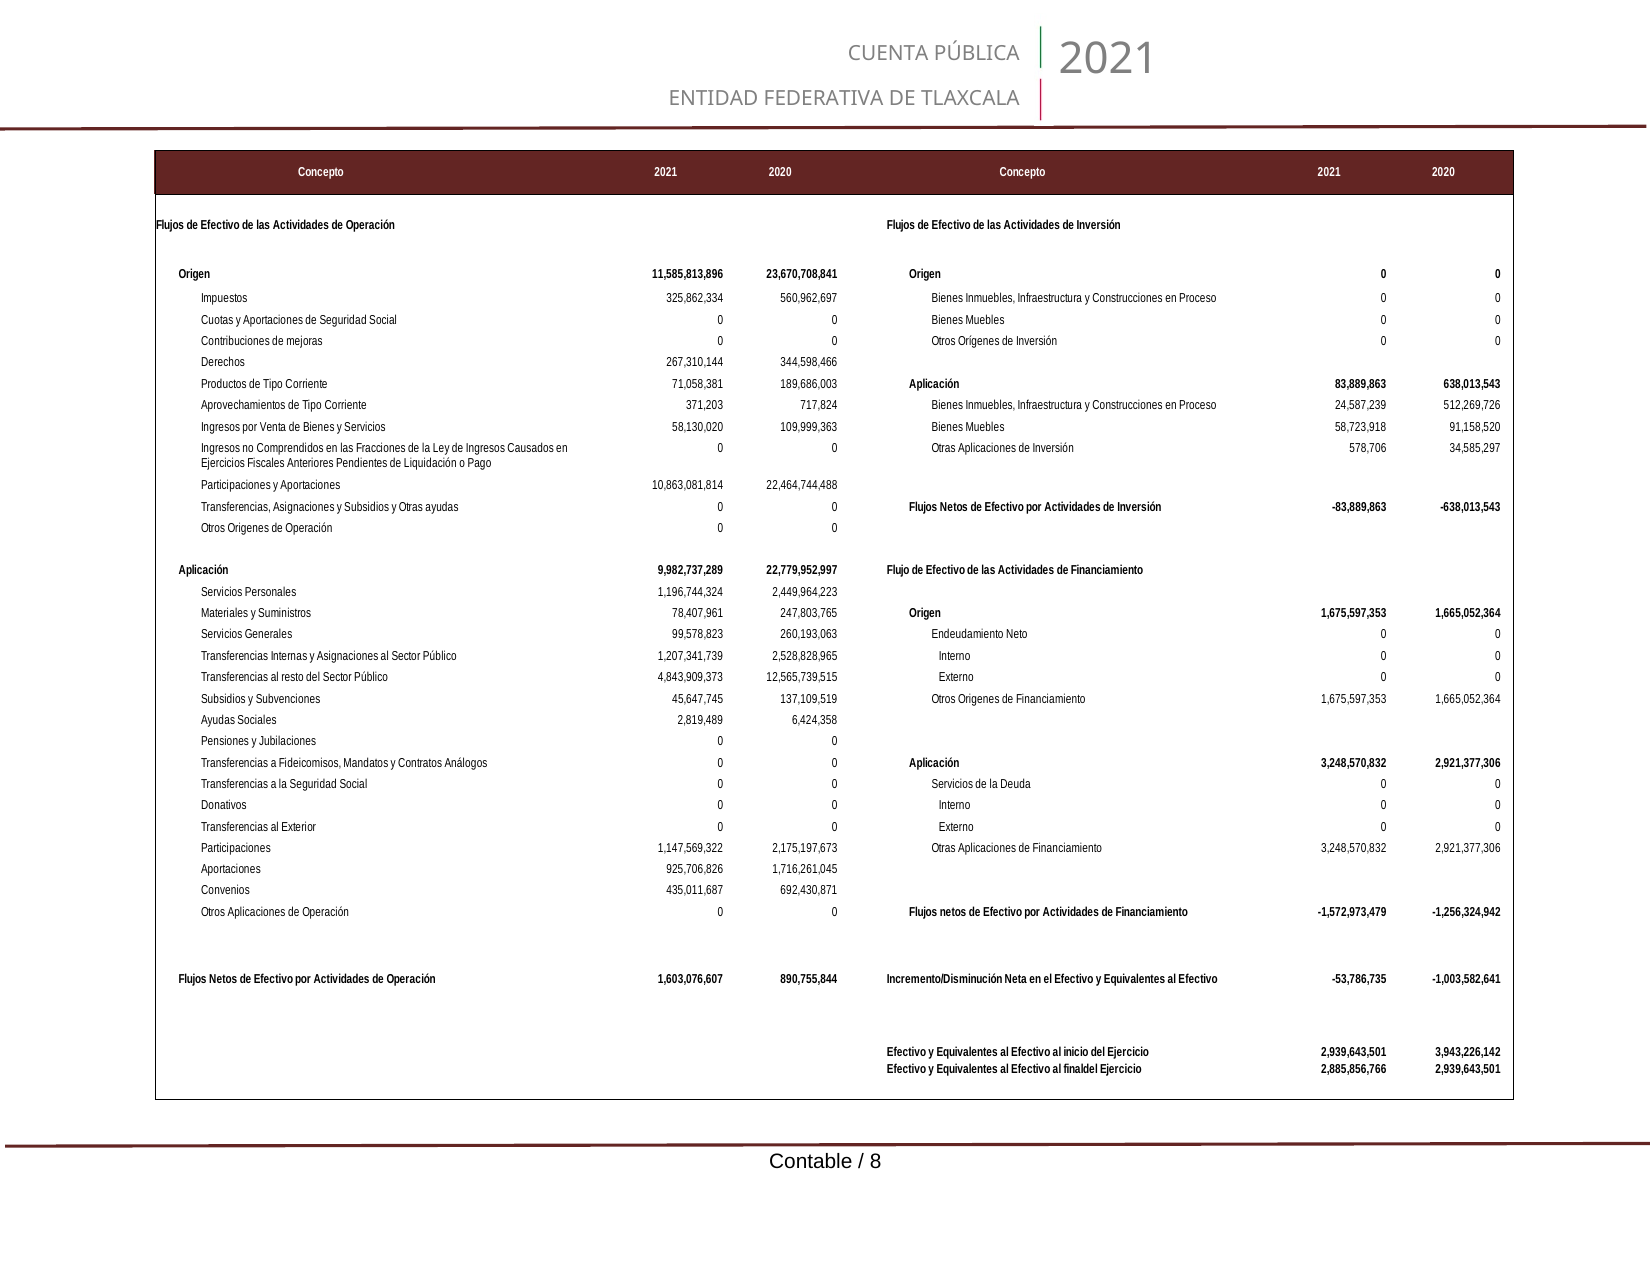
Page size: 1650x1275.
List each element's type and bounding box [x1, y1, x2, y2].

picture [1034, 13, 1054, 126]
